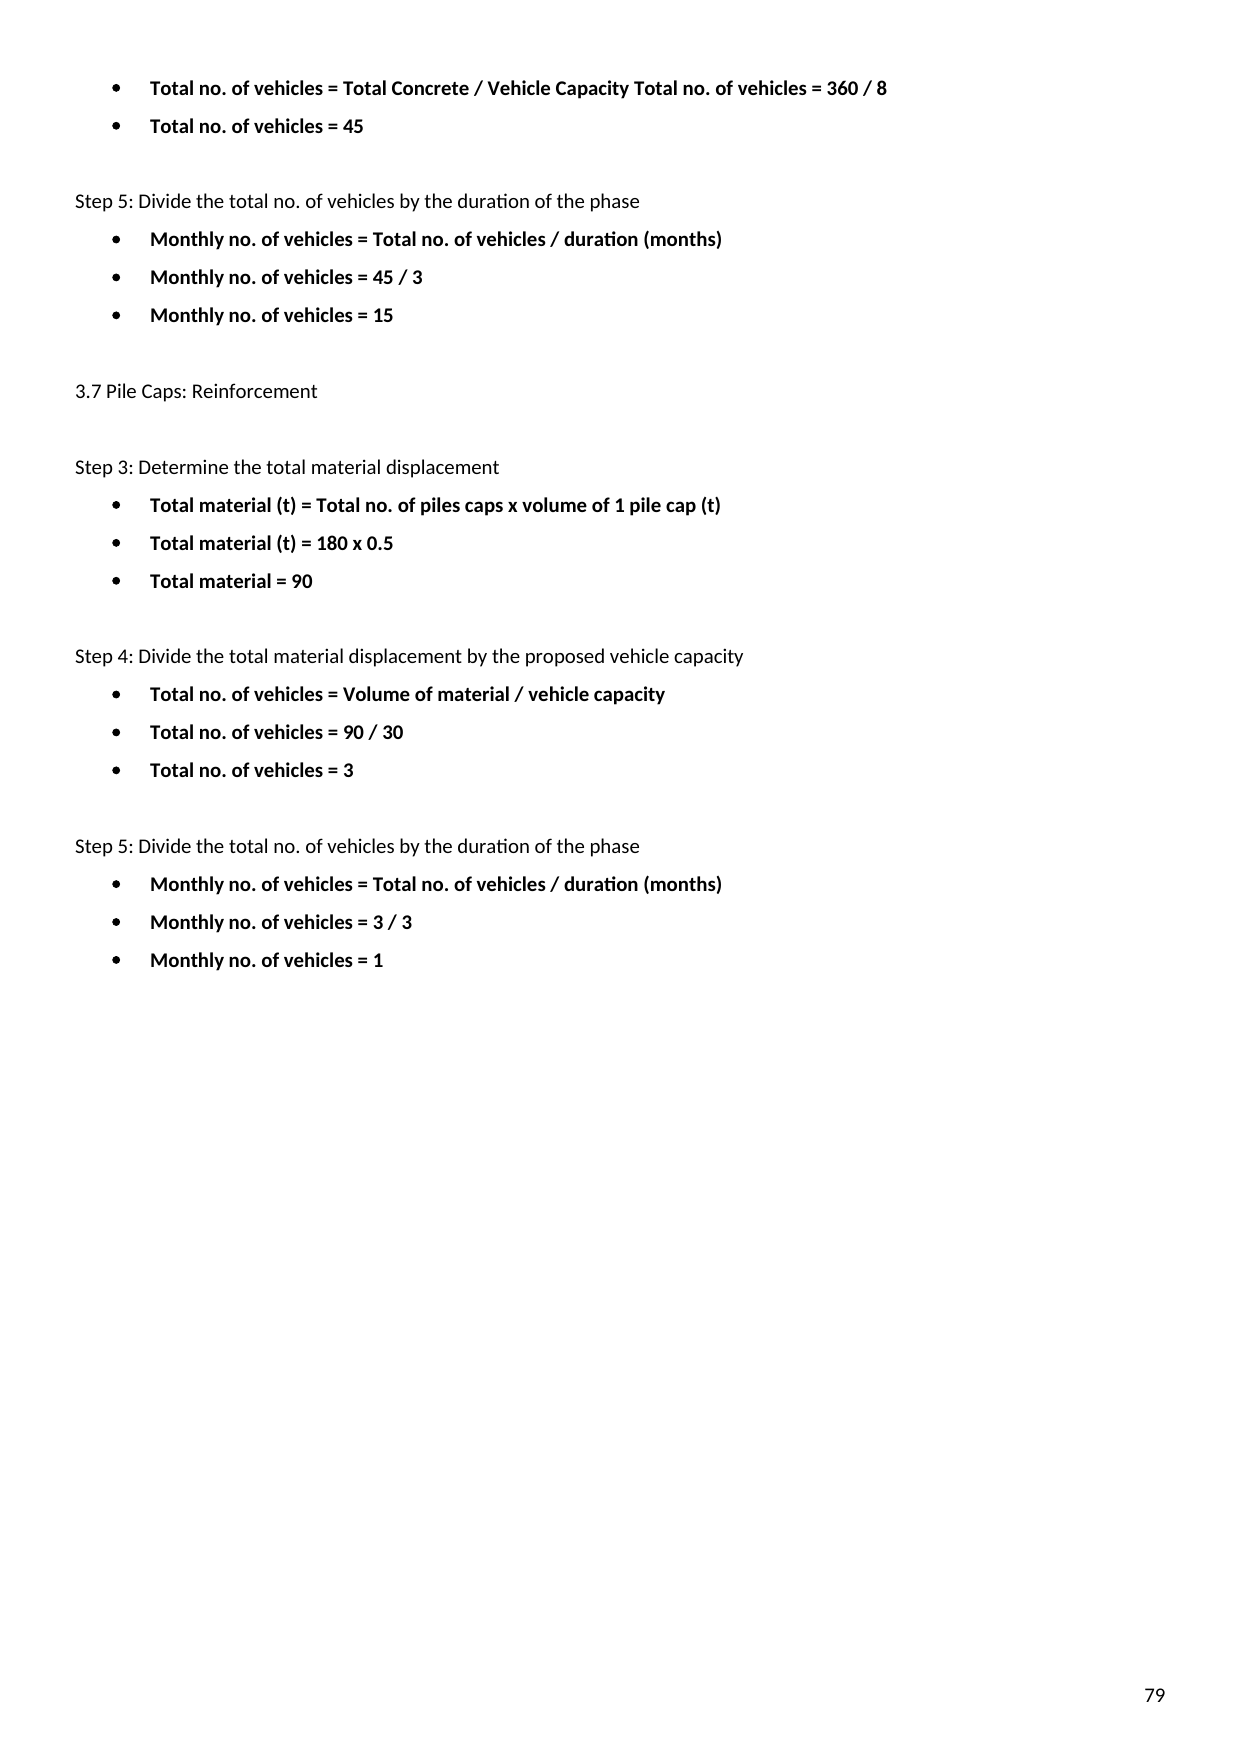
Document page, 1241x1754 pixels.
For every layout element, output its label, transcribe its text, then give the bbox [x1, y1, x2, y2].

list Total material (t) = 180 x 0.5 [112, 530, 1165, 555]
text 3.7 Pile Caps: Reinforcement [75, 378, 1165, 404]
list Total material = 90 [112, 568, 1165, 593]
list Monthly no. of vehicles = 1 [112, 947, 1165, 972]
text Step 3: Determine the total material displacement [75, 454, 1165, 479]
list Monthly no. of vehicles = 45 / 3 [112, 264, 1165, 290]
list Monthly no. of vehicles = Total no. of vehicles / duration (months) [112, 871, 1165, 897]
list Total no. of vehicles = 3 [112, 757, 1165, 783]
text Step 5: Divide the total no. of vehicles by the duration of the phase [75, 833, 1165, 859]
list Monthly no. of vehicles = 3 / 3 [112, 909, 1165, 934]
list Total no. of vehicles = 45 [112, 113, 1165, 138]
text Step 5: Divide the total no. of vehicles by the duration of the phase [75, 189, 1165, 214]
list Total material (t) = Total no. of piles caps x volume of 1 pile cap (t) [112, 492, 1165, 517]
list Total no. of vehicles = Total Concrete / Vehicle Capacity Total no. of vehicles = 360 / 8 [112, 75, 1165, 100]
text Step 4: Divide the total material displacement by the proposed vehicle capacity [75, 644, 1165, 669]
list Total no. of vehicles = Volume of material / vehicle capacity [112, 682, 1165, 707]
list Total no. of vehicles = 90 / 30 [112, 719, 1165, 745]
list Monthly no. of vehicles = 15 [112, 302, 1165, 328]
list Monthly no. of vehicles = Total no. of vehicles / duration (months) [112, 227, 1165, 252]
